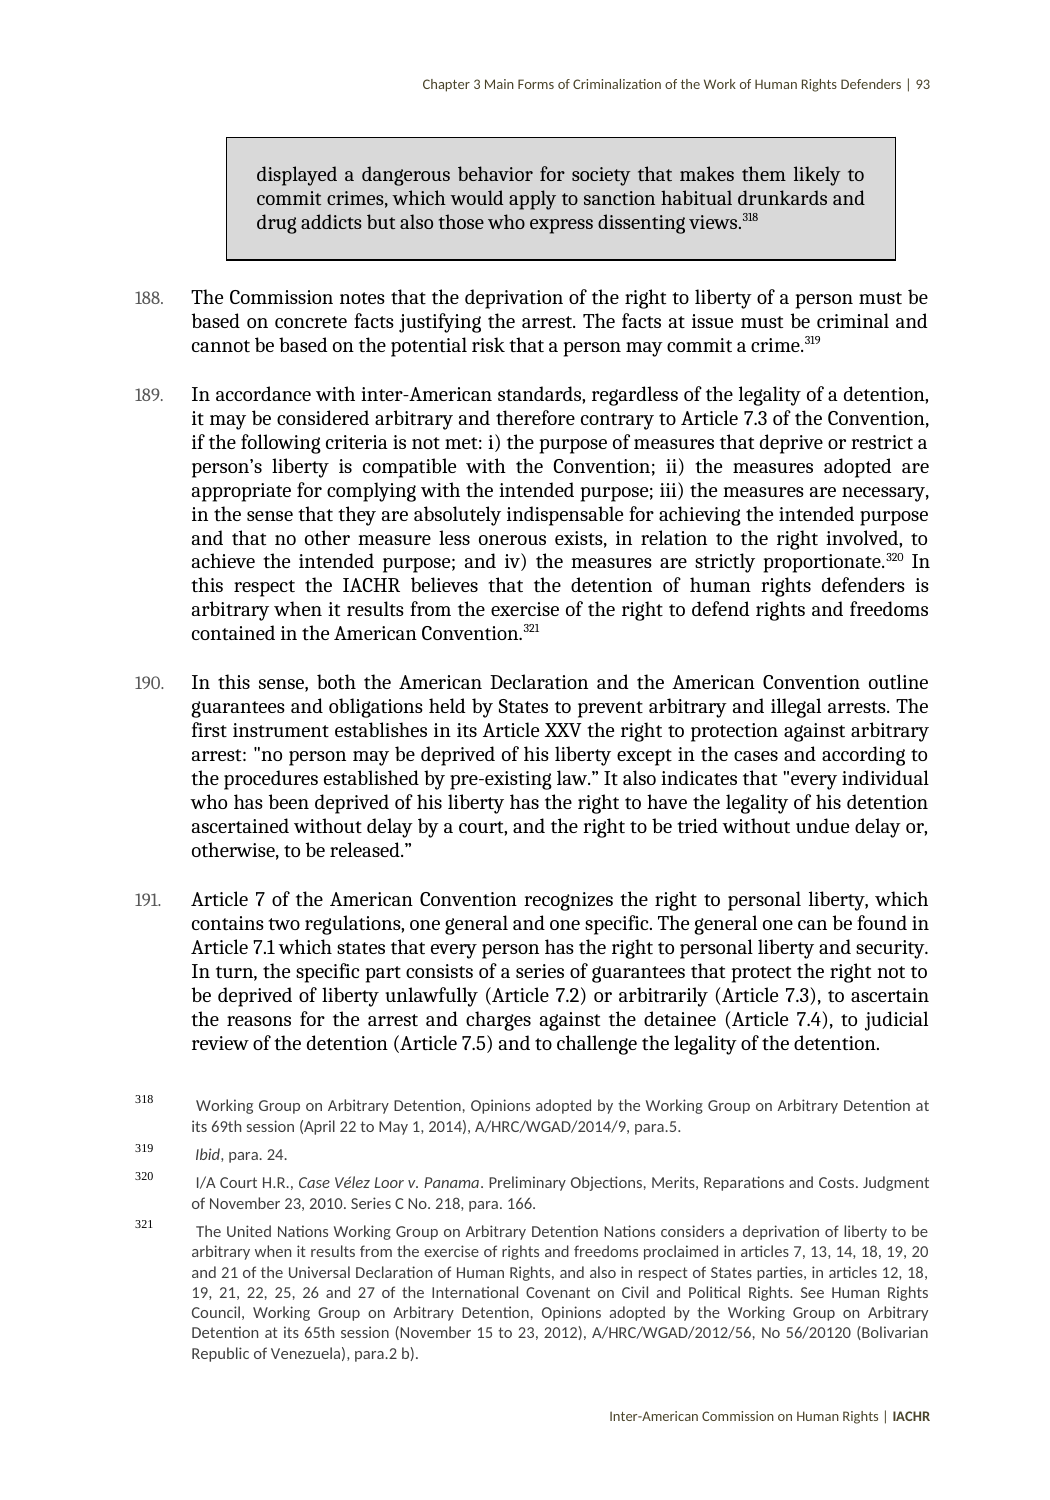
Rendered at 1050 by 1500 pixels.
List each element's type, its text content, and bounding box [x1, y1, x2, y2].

text In accordance with inter-American standards, regardless of the legality of a detention, it may be considered arbitrary and therefore contrary to Article 7.3 of the Convention, if the following criteria is not met: i) the purpose of measures that deprive or restrict a person’s liberty is compatible with the Convention; ii) the measures adopted are appropriate for complying with the intended purpose; iii) the measures are necessary, in the sense that they are absolutely indispensable for achieving the intended purpose and that no other measure less onerous exists, in relation to the right involved, to achieve the intended purpose; and iv) the measures are strictly proportionate. In this respect the IACHR believes that the detention of human rights defenders is arbitrary when it results from the exercise of the right to defend rights and freedoms contained in the American Convention. [135, 382, 930, 646]
text The Commission notes that the deprivation of the right to liberty of a person must be based on concrete facts justifying the arrest. The facts at issue must be criminal and cannot be based on the potential risk that a person may commit a crime. [135, 286, 930, 357]
text Article 7 of the American Convention recognizes the right to personal liberty, which contains two regulations, one general and one specific. The general one can be found in Article 7.1 which states that every person has the right to personal liberty and security. In turn, the specific part consists of a series of guarantees that protect the right not to be deprived of liberty unlawfully (Article 7.2) or arbitrarily (Article 7.3), to ascertain the reasons for the arrest and charges against the detainee (Article 7.4), to judicial review of the detention (Article 7.5) and to challenge the legality of the detention. [135, 888, 930, 1055]
text In this sense, both the American Declaration and the American Convention outline guarantees and obligations held by States to prevent arbitrary and illegal arrests. The first instrument establishes in its Article XXV the right to protection against arbitrary arrest: "no person may be deprived of his liberty except in the cases and according to the procedures established by pre-existing law.” It also indicates that "every individual who has been deprived of his liberty has the right to have the legality of his detention ascertained without delay by a court, and the right to be tried without undue delay or, otherwise, to be released.” [135, 671, 930, 863]
